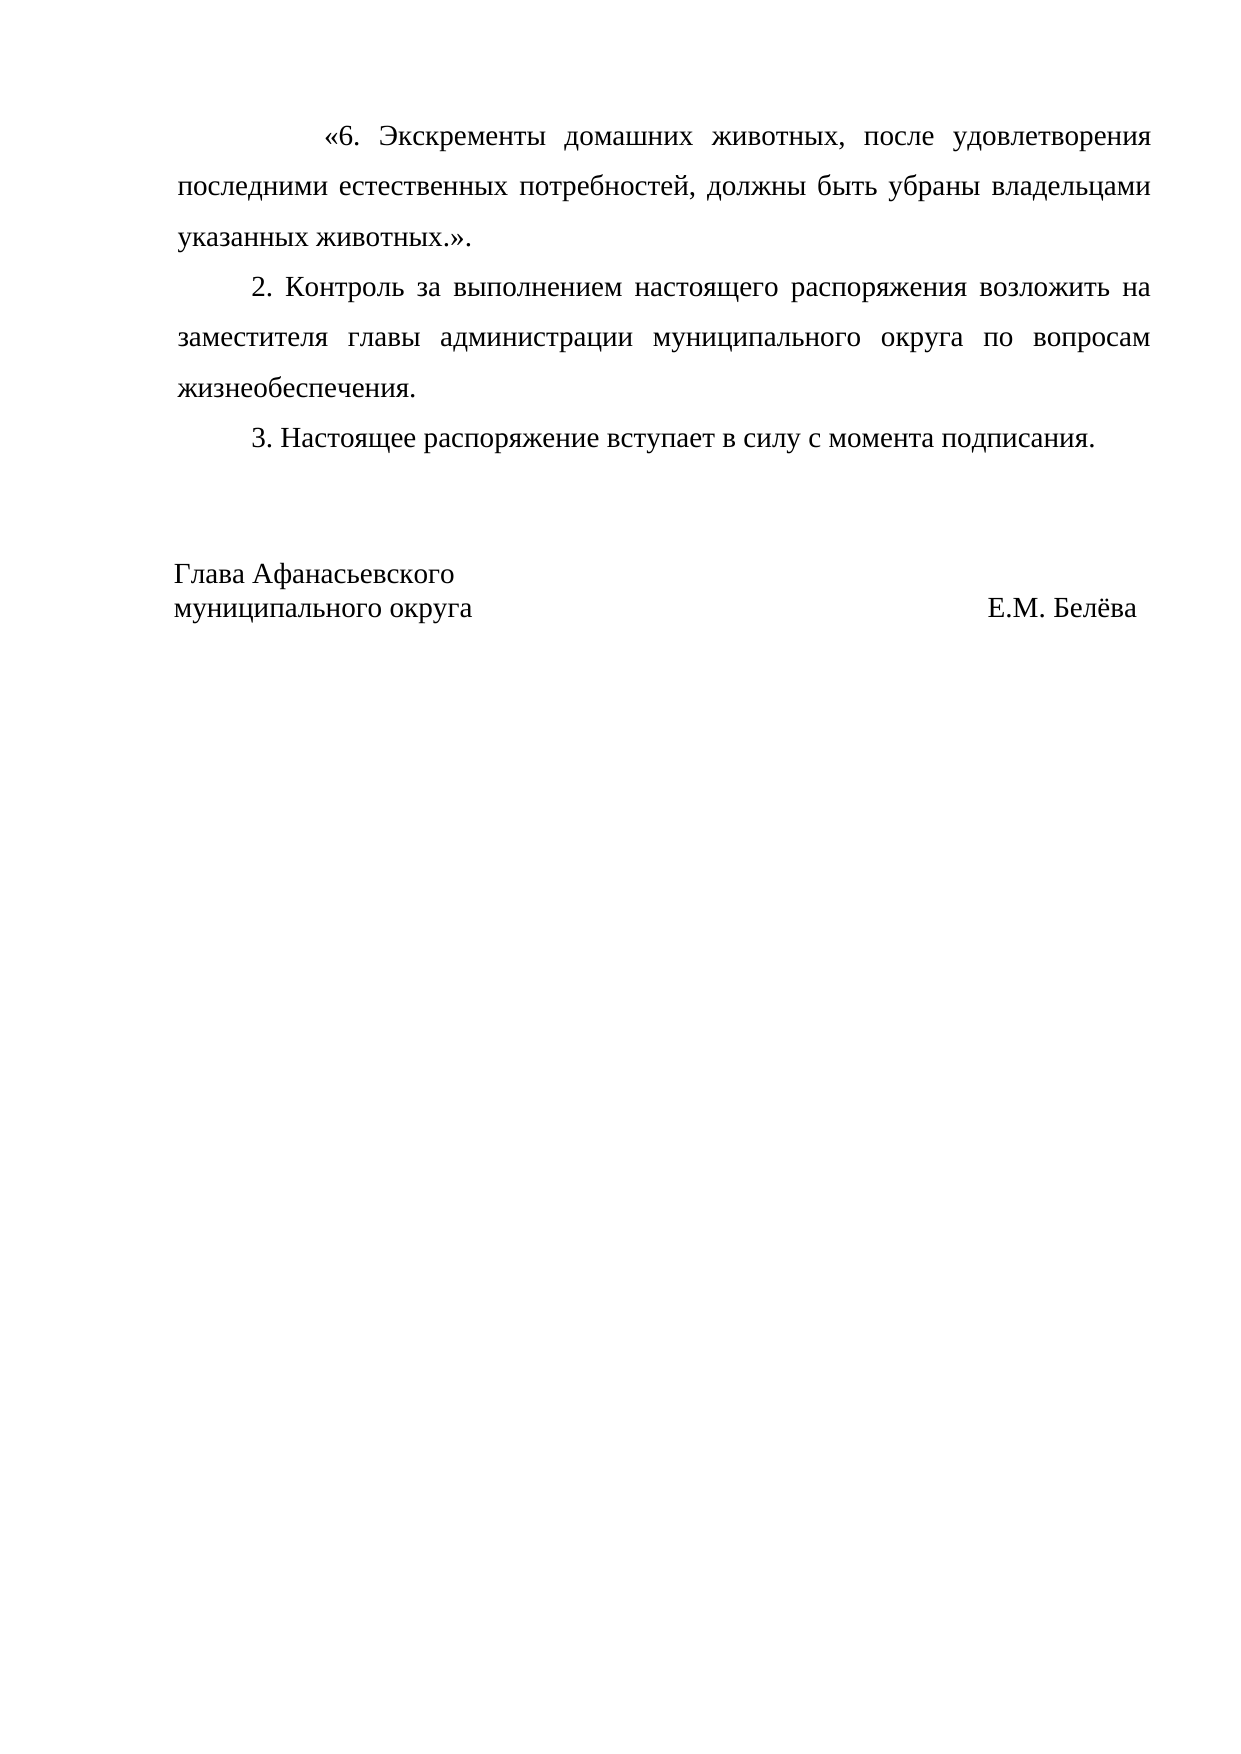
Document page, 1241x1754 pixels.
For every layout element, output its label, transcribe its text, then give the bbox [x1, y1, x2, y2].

table_header Глава Афанасьевского муниципального округа [163, 557, 517, 657]
text 2. Контроль за выполнением настоящего распоряжения возложить на заместителя главы администрации муниципального округа по вопросам жизнеобеспечения. [177, 269, 1152, 403]
table_header Е.М. Белёва [517, 557, 1152, 657]
text «6. Экскременты домашних животных, после удовлетворения последними естественных потребностей, должны быть убраны владельцами указанных животных.». [177, 118, 1152, 252]
text 3. Настоящее распоряжение вступает в силу с момента подписания. [177, 420, 1152, 453]
